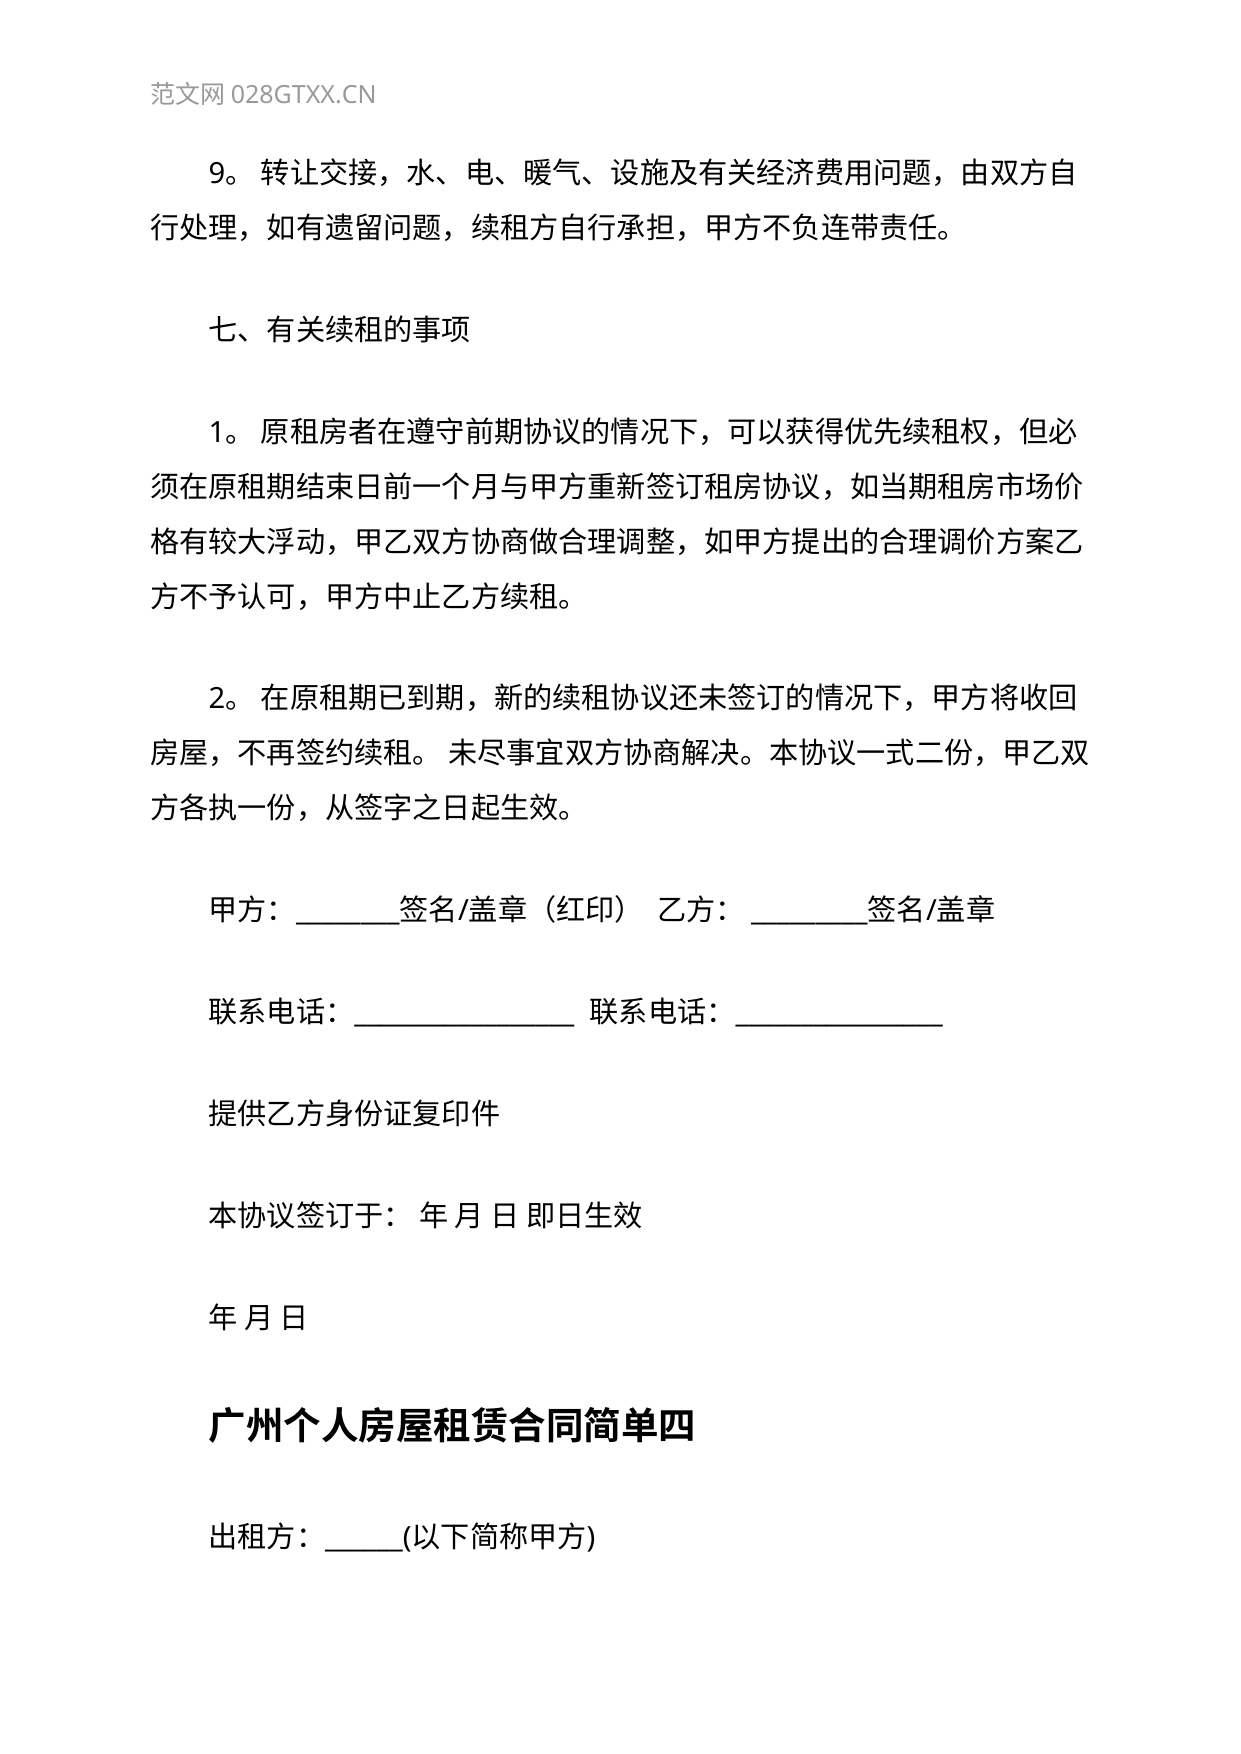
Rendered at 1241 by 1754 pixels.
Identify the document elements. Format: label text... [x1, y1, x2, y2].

text 1。 原租房者在遵守前期协议的情况下，可以获得优先续租权，但必须在原租期结束日前一个月与甲方重新签订租房协议，如当期租房市场价格有较大浮动，甲乙双方协商做合理调整，如甲方提出的合理调价方案乙方不予认可，甲方中止乙方续租。 [150, 408, 1090, 616]
text 联系电话：_________________ 联系电话：________________ [150, 989, 1090, 1031]
text 本协议签订于： 年 月 日 即日生效 [150, 1192, 1090, 1235]
text 出租方：______(以下简称甲方) [150, 1513, 1090, 1556]
text 七、有关续租的事项 [150, 307, 1090, 349]
text 年 月 日 [150, 1294, 1090, 1337]
text 提供乙方身份证复印件 [150, 1091, 1090, 1133]
text 2。 在原租期已到期，新的续租协议还未签订的情况下，甲方将收回房屋，不再签约续租。 未尽事宜双方协商解决。本协议一式二份，甲乙双方各执一份，从签字之日起生效。 [150, 675, 1090, 827]
text 广州个人房屋租赁合同简单四 [150, 1396, 1090, 1450]
text 甲方：________签名/盖章（红印） 乙方： _________签名/盖章 [150, 887, 1090, 929]
text 9。 转让交接，水、电、暖气、设施及有关经济费用问题，由双方自行处理，如有遗留问题，续租方自行承担，甲方不负连带责任。 [150, 150, 1090, 247]
